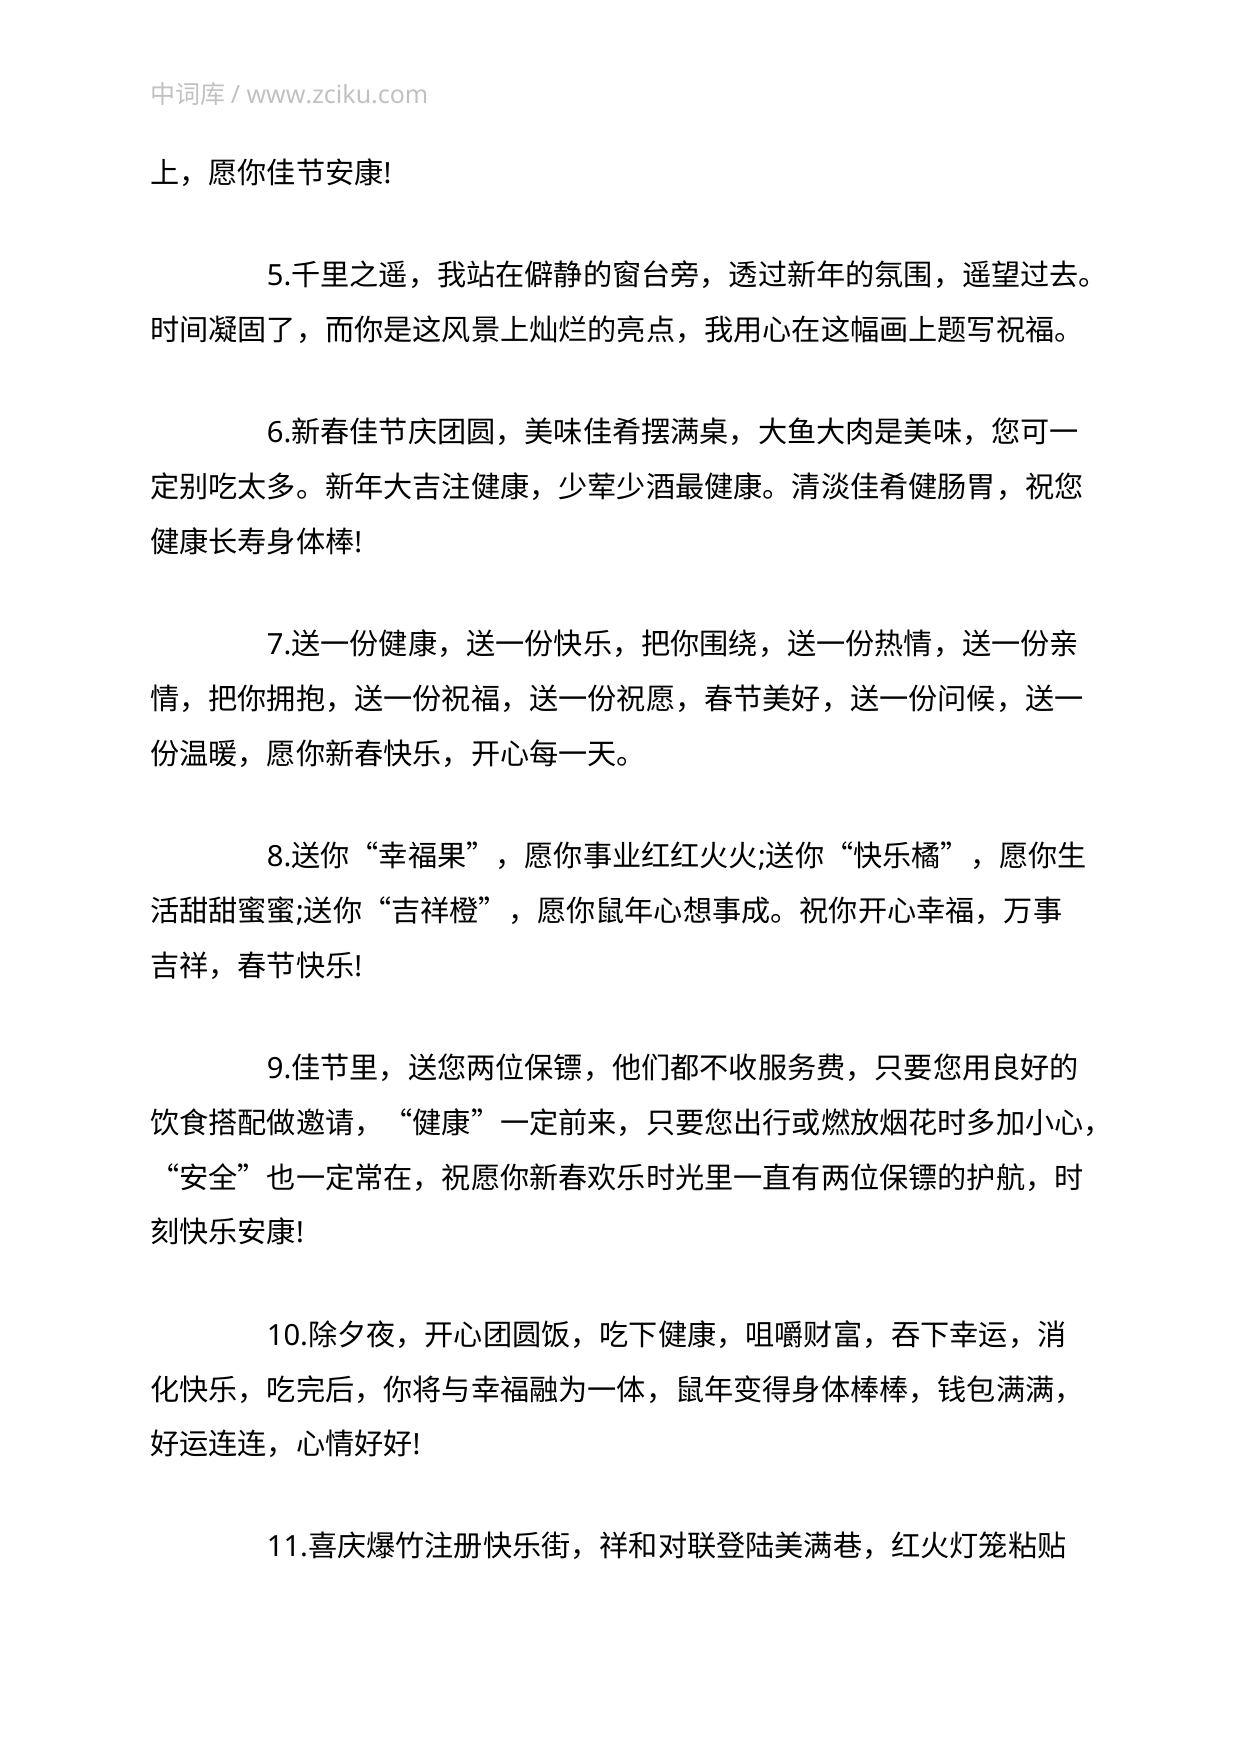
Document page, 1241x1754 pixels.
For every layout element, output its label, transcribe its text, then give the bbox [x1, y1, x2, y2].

text 5.千里之遥，我站在僻静的窗台旁，透过新年的氛围，遥望过去。时间凝固了，而你是这风景上灿烂的亮点，我用心在这幅画上题写祝福。 [150, 252, 1090, 349]
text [150, 150, 1090, 192]
text 9.佳节里，送您两位保镖，他们都不收服务费，只要您用良好的饮食搭配做邀请，“健康”一定前来，只要您出行或燃放烟花时多加小心，“安全”也一定常在，祝愿你新春欢乐时光里一直有两位保镖的护航，时刻快乐安康! [150, 1044, 1090, 1251]
text 8.送你“幸福果”，愿你事业红红火火;送你“快乐橘”，愿你生活甜甜蜜蜜;送你“吉祥橙”，愿你鼠年心想事成。祝你开心幸福，万事吉祥，春节快乐! [150, 832, 1090, 985]
text 6.新春佳节庆团圆，美味佳肴摆满桌，大鱼大肉是美味，您可一定别吃太多。新年大吉注健康，少荤少酒最健康。清淡佳肴健肠胃，祝您健康长寿身体棒! [150, 409, 1090, 561]
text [150, 1523, 1090, 1565]
text 10.除夕夜，开心团圆饭，吃下健康，咀嚼财富，吞下幸运，消化快乐，吃完后，你将与幸福融为一体，鼠年变得身体棒棒，钱包满满，好运连连，心情好好! [150, 1311, 1090, 1463]
text 7.送一份健康，送一份快乐，把你围绕，送一份热情，送一份亲情，把你拥抱，送一份祝福，送一份祝愿，春节美好，送一份问候，送一份温暖，愿你新春快乐，开心每一天。 [150, 621, 1090, 773]
